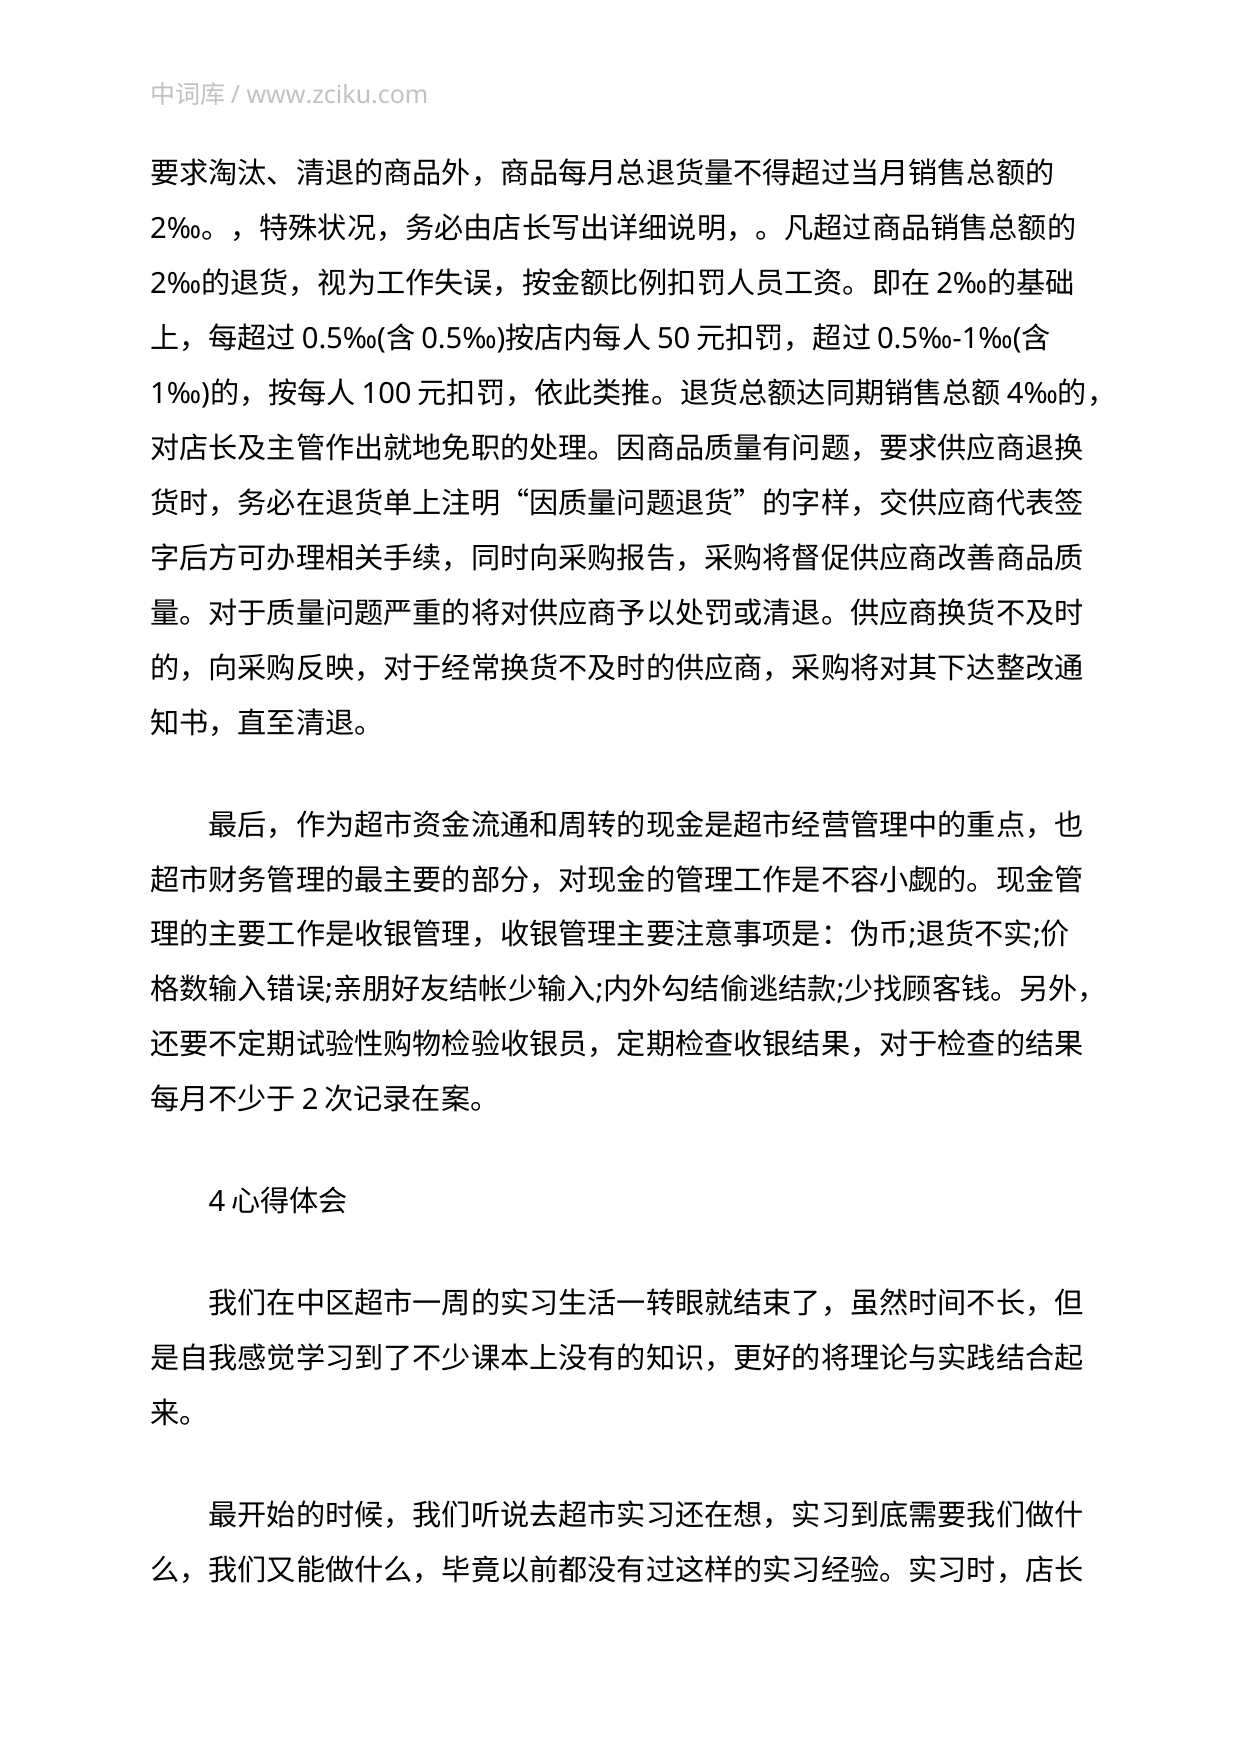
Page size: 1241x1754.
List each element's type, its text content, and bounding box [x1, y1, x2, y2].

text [150, 1491, 1090, 1588]
text 我们在中区超市一周的实习生活一转眼就结束了，虽然时间不长，但是自我感觉学习到了不少课本上没有的知识，更好的将理论与实践结合起来。 [150, 1280, 1090, 1432]
text 最后，作为超市资金流通和周转的现金是超市经营管理中的重点，也超市财务管理的最主要的部分，对现金的管理工作是不容小觑的。现金管理的主要工作是收银管理，收银管理主要注意事项是：伪币;退货不实;价格数输入错误;亲朋好友结帐少输入;内外勾结偷逃结款;少找顾客钱。另外，还要不定期试验性购物检验收银员，定期检查收银结果，对于检查的结果每月不少于2次记录在案。 [150, 801, 1090, 1118]
text 4心得体会 [150, 1178, 1090, 1220]
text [150, 150, 1090, 742]
